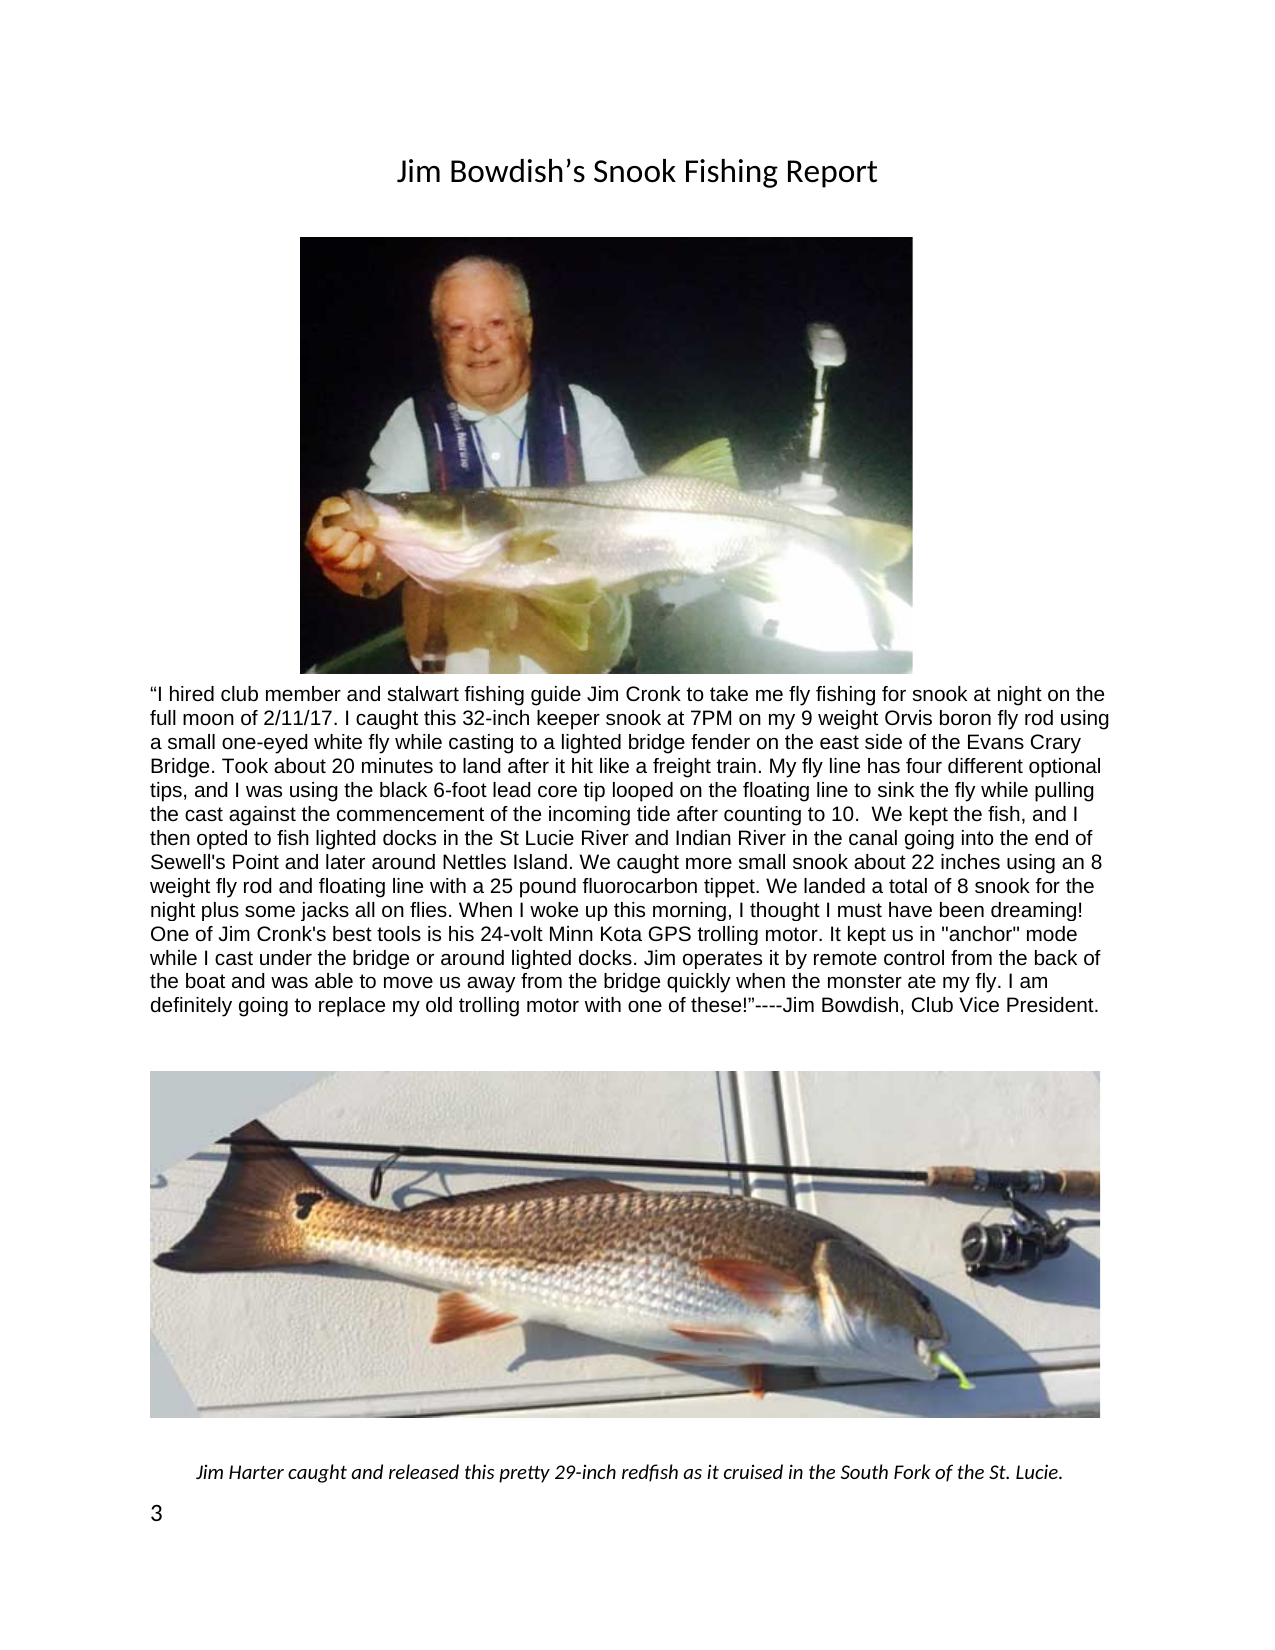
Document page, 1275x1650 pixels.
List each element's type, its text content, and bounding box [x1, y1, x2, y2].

picture [150, 1071, 1100, 1418]
picture [300, 237, 913, 674]
text Jim Bowdish’s Snook Fishing Report [150, 150, 1125, 191]
text “I hired club member and stalwart fishing guide Jim Cronk to take me fly fishing for snook at night on the full moon of 2/11/17. I caught this 32-inch keeper snook at 7PM on my 9 weight Orvis boron fly rod using a small one-eyed white fly while casting to a lighted bridge fender on the east side of the Evans Crary Bridge. Took about 20 minutes to land after it hit like a freight train. My fly line has four different optional tips, and I was using the black 6-foot lead core tip looped on the floating line to sink the fly while pulling the cast against the commencement of the incoming tide after counting to 10. We kept the fish, and I then opted to fish lighted docks in the St Lucie River and Indian River in the canal going into the end of Sewell's Point and later around Nettles Island. We caught more small snook about 22 inches using an 8 weight fly rod and floating line with a 25 pound fluorocarbon tippet. We landed a total of 8 snook for the night plus some jacks all on flies. When I woke up this morning, I thought I must have been dreaming! One of Jim Cronk's best tools is his 24-volt Minn Kota GPS trolling motor. It kept us in "anchor" mode while I cast under the bridge or around lighted docks. Jim operates it by remote control from the back of the boat and was able to move us away from the bridge quickly when the monster ate my fly. I am definitely going to replace my old trolling motor with one of these!”----Jim Bowdish, Club Vice President. [150, 682, 1125, 1017]
